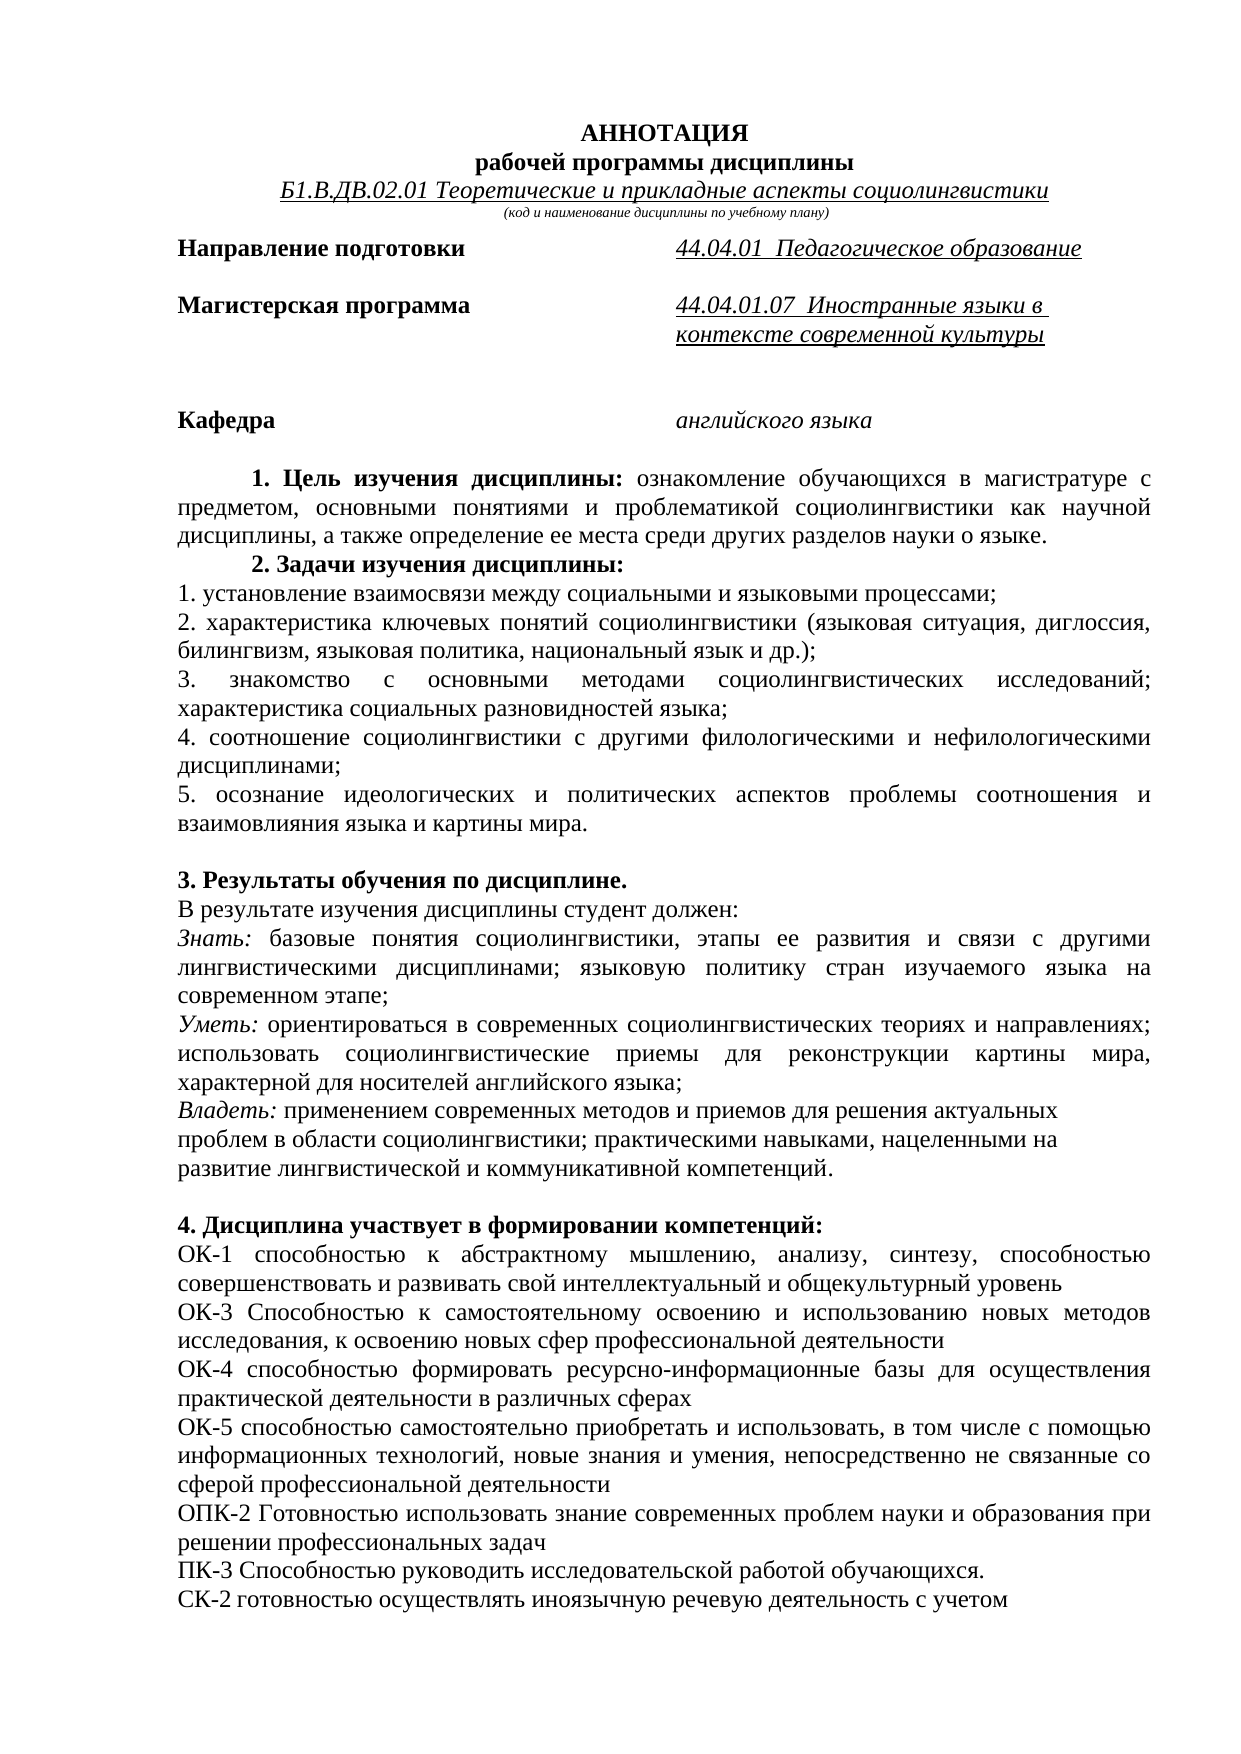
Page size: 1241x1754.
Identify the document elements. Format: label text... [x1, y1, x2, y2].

text рабочей программы дисциплины [177, 147, 1152, 176]
table_header 44.04.01 Педагогическое образование [664, 233, 1163, 291]
text 2. Задачи изучения дисциплины: [177, 549, 1152, 578]
list 3. Результаты обучения по дисциплине. [177, 866, 1152, 894]
text Знать: базовые понятия социолингвистики, этапы ее развития и связи с другими лингвистическими дисциплинами; языковую политику стран изучаемого языка на современном этапе; [177, 923, 1152, 1009]
text Владеть: применением современных методов и приемов для решения актуальных проблем в области социолингвистики; практическими навыками, нацеленными на развитие лингвистической и коммуникативной компетенций. [177, 1096, 1152, 1182]
text 2. характеристика ключевых понятий социолингвистики (языковая ситуация, диглоссия, билингвизм, языковая политика, национальный язык и др.); [177, 607, 1152, 664]
text 3. знакомство с основными методами социолингвистических исследований; характеристика социальных разновидностей языка; [177, 664, 1152, 722]
text Уметь: ориентироваться в современных социолингвистических теориях и направлениях; использовать социолингвистические приемы для реконструкции картины мира, характерной для носителей английского языка; [177, 1009, 1152, 1096]
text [177, 1584, 1152, 1613]
table_cell 44.04.01.07 Иностранные языки в контексте современной культуры [664, 291, 1163, 406]
text 1. установление взаимосвязи между социальными и языковыми процессами; [177, 578, 1152, 607]
text ОПК-2 Готовностью использовать знание современных проблем науки и образования при решении профессиональных задач [177, 1498, 1152, 1556]
text АННОТАЦИЯ [177, 118, 1152, 147]
text ОК-5 способностью самостоятельно приобретать и использовать, в том числе с помощью информационных технологий, новые знания и умения, непосредственно не связанные со сферой профессиональной деятельности [177, 1412, 1152, 1498]
list В результате изучения дисциплины студент должен: [177, 894, 1152, 923]
text ОК-3 Способностью к самостоятельному освоению и использованию новых методов исследования, к освоению новых сфер профессиональной деятельности [177, 1297, 1152, 1354]
text ОК-1 способностью к абстрактному мышлению, анализу, синтезу, способностью совершенствовать и развивать свой интеллектуальный и общекультурный уровень [177, 1239, 1152, 1297]
text ПК-3 Способностью руководить исследовательской работой обучающихся. [177, 1556, 1152, 1584]
text 5. осознание идеологических и политических аспектов проблемы соотношения и взаимовлияния языка и картины мира. [177, 779, 1152, 837]
table_header Направление подготовки [166, 233, 664, 291]
text (код и наименование дисциплины по учебному плану) [177, 204, 1152, 233]
table_cell Магистерская программа [166, 291, 664, 406]
text 4. соотношение социолингвистики с другими филологическими и нефилологическими дисциплинами; [177, 722, 1152, 779]
text Б1.В.ДВ.02.01 Теоретические и прикладные аспекты социолингвистики [177, 176, 1152, 204]
text ОК-4 способностью формировать ресурсно-информационные базы для осуществления практической деятельности в различных сферах [177, 1354, 1152, 1412]
table_cell английского языка [664, 406, 1163, 434]
table_cell Кафедра [166, 406, 664, 434]
text 1. Цель изучения дисциплины: ознакомление обучающихся в магистратуре с предметом, основными понятиями и проблематикой социолингвистики как научной дисциплины, а также определение ее места среди других разделов науки о языке. [177, 463, 1152, 549]
list 4. Дисциплина участвует в формировании компетенций: [177, 1211, 1152, 1239]
